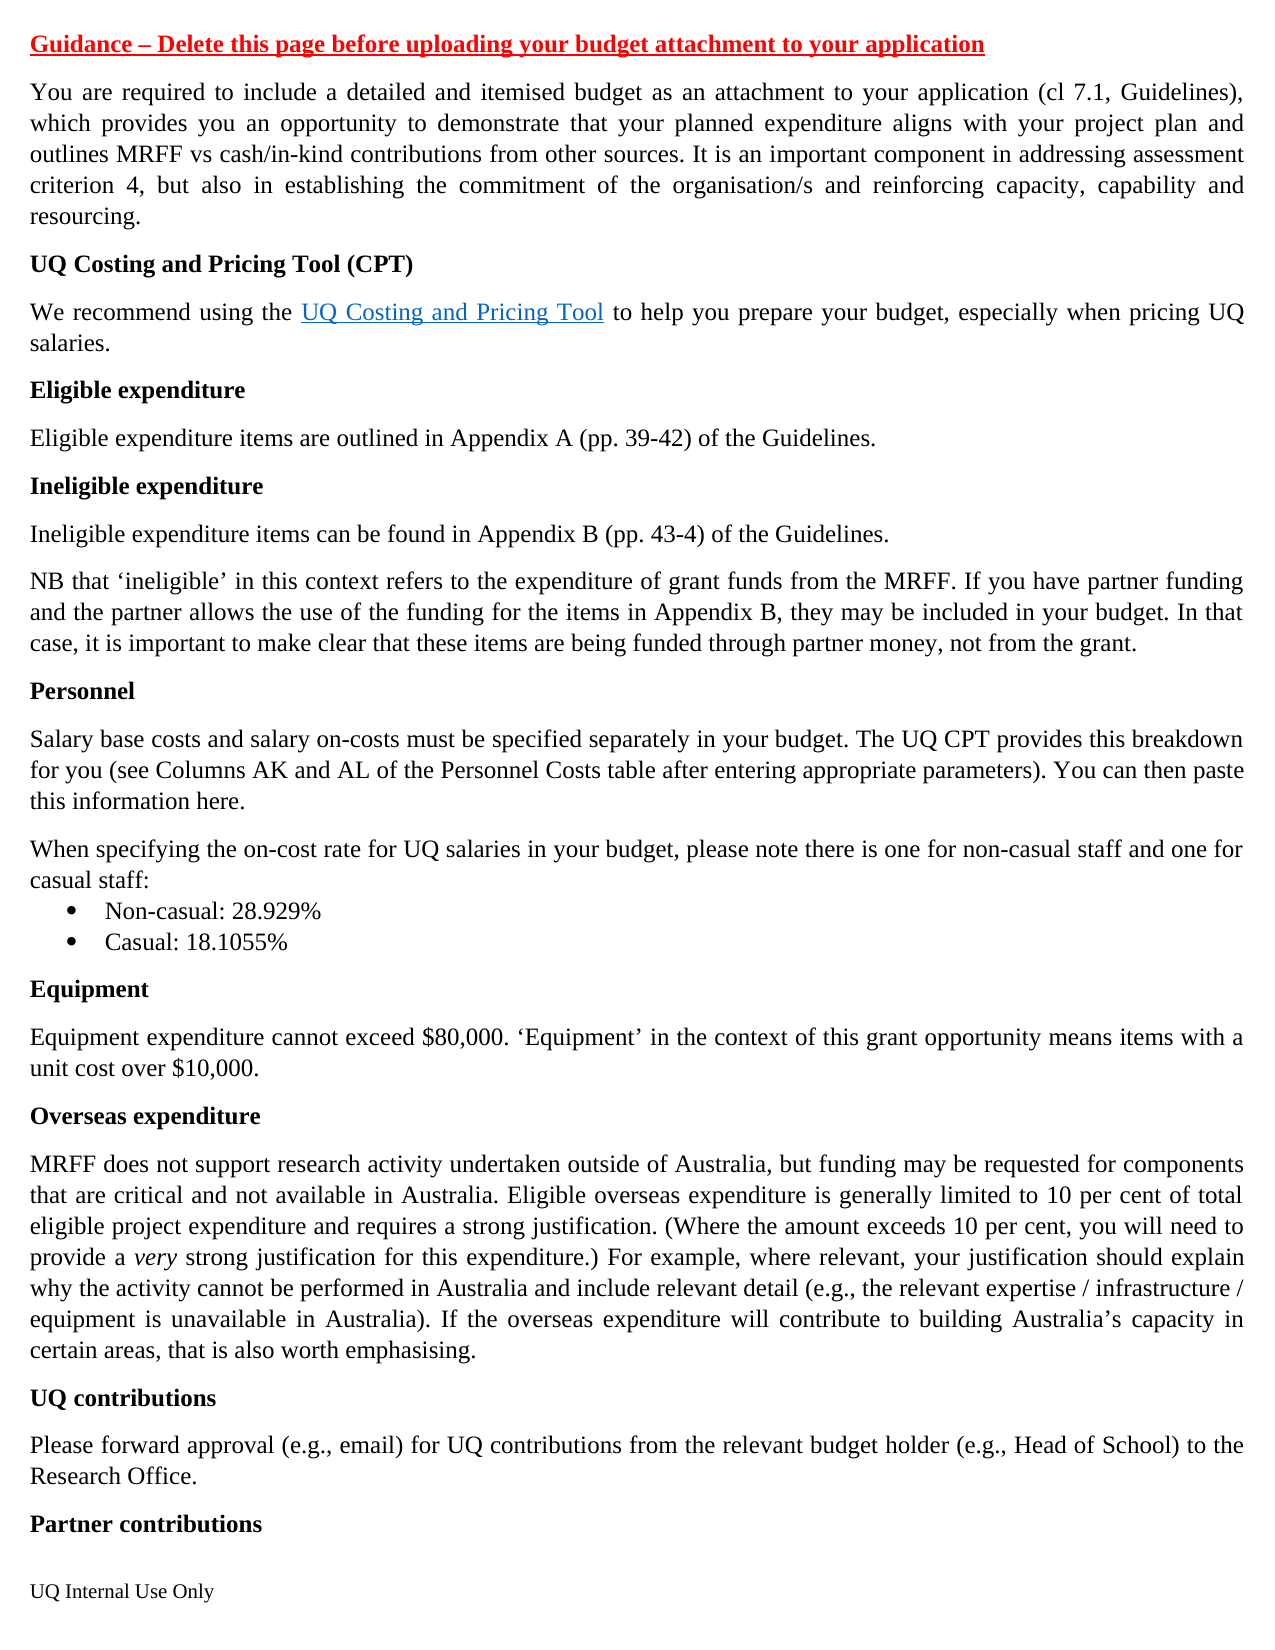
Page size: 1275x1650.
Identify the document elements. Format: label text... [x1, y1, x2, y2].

text Please forward approval (e.g., email) for UQ contributions from the relevant budget holder (e.g., Head of School) to the Research Office. [29, 1430, 1245, 1490]
text Ineligible expenditure [29, 471, 1245, 500]
text Eligible expenditure items are outlined in Appendix A (pp. 39-42) of the Guidelines. [29, 423, 1245, 452]
text When specifying the on-cost rate for UQ salaries in your budget, please note there is one for non-casual staff and one for casual staff: [29, 834, 1245, 893]
text You are required to include a detailed and itemised budget as an attachment to your application (cl 7.1, Guidelines), which provides you an opportunity to demonstrate that your planned expenditure aligns with your project plan and outlines MRFF vs cash/in-kind contributions from other sources. It is an important component in addressing assessment criterion 4, but also in establishing the commitment of the organisation/s and reinforcing capacity, capability and resourcing. [29, 77, 1245, 230]
text Ineligible expenditure items can be found in Appendix B (pp. 43-4) of the Guidelines. [29, 519, 1245, 547]
text UQ Costing and Pricing Tool (CPT) [29, 249, 1245, 278]
text Guidance – Delete this page before uploading your budget attachment to your application [29, 29, 1245, 58]
list Non-casual: 28.929% [67, 896, 1245, 924]
text Equipment expenditure cannot exceed $80,000. ‘Equipment’ in the context of this grant opportunity means items with a unit cost over $10,000. [29, 1022, 1245, 1082]
text Salary base costs and salary on-costs must be specified separately in your budget. The UQ CPT provides this breakdown for you (see Columns AK and AL of the Personnel Costs table after entering appropriate parameters). You can then paste this information here. [29, 724, 1245, 815]
text We recommend using the UQ Costing and Pricing Tool to help you prepare your budget, especially when pricing UQ salaries. [29, 297, 1245, 357]
text Partner contributions [29, 1509, 1245, 1538]
list Casual: 18.1055% [67, 927, 1245, 956]
text Personnel [29, 676, 1245, 705]
text Eligible expenditure [29, 376, 1245, 404]
text NB that ‘ineligible’ in this context refers to the expenditure of grant funds from the MRFF. If you have partner funding and the partner allows the use of the funding for the items in Appendix B, they may be included in your budget. In that case, it is important to make clear that these items are being funded through partner money, not from the grant. [29, 566, 1245, 657]
text UQ contributions [29, 1383, 1245, 1411]
text Overseas expenditure [29, 1101, 1245, 1130]
text Equipment [29, 974, 1245, 1003]
text MRFF does not support research activity undertaken outside of Australia, but funding may be requested for components that are critical and not available in Australia. Eligible overseas expenditure is generally limited to 10 per cent of total eligible project expenditure and requires a strong justification. (Where the amount exceeds 10 per cent, you will need to provide a very strong justification for this expenditure.) For example, where relevant, your justification should explain why the activity cannot be performed in Australia and include relevant detail (e.g., the relevant expertise / infrastructure / equipment is unavailable in Australia). If the overseas expenditure will contribute to building Australia’s capacity in certain areas, that is also worth emphasising. [29, 1149, 1245, 1364]
